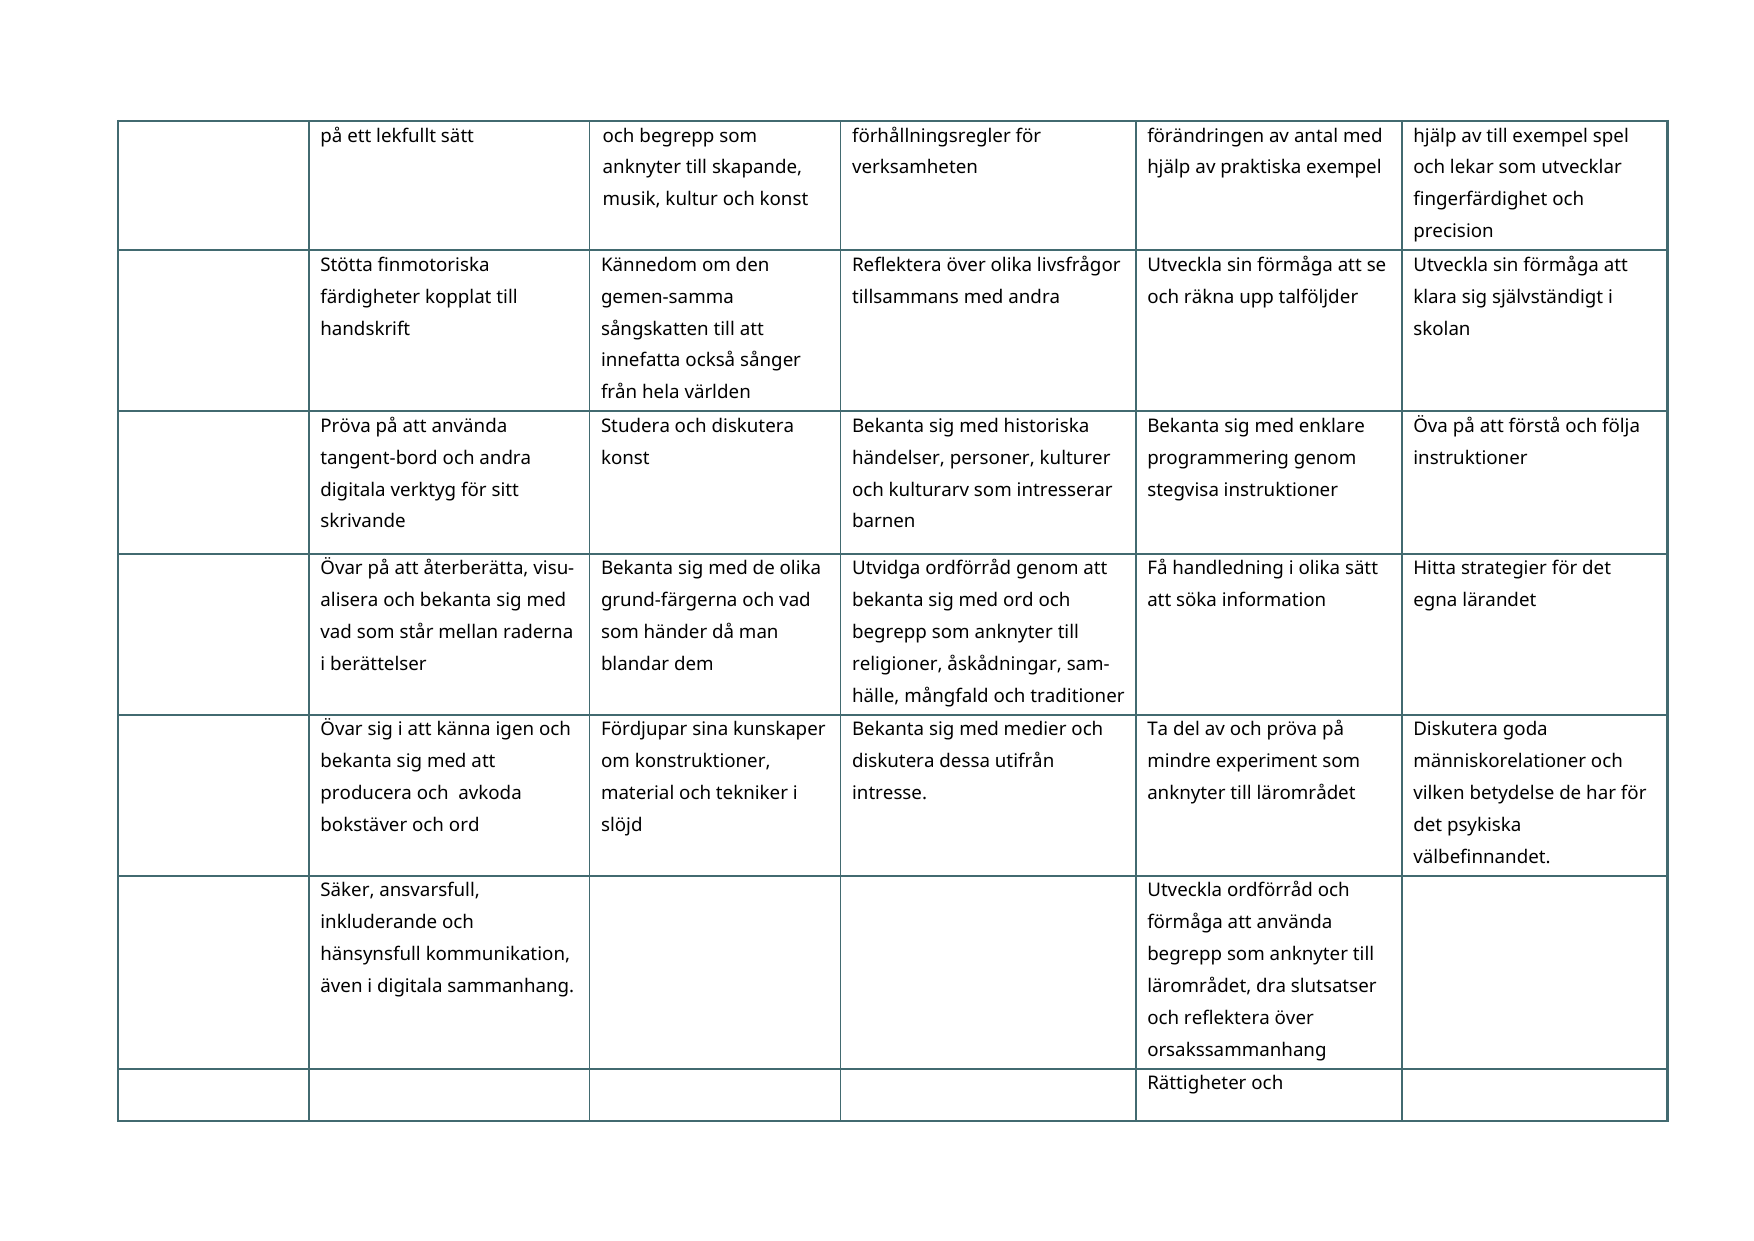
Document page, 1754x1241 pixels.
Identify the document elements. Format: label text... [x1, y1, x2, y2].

table_cell [119, 877, 308, 1067]
table_cell Bekanta sig med medier och diskutera dessa utifrån intresse. [841, 716, 1135, 874]
table_cell [119, 122, 308, 249]
table_cell Öva på att förstå och följa instruktioner [1403, 412, 1666, 552]
table_cell [119, 1070, 308, 1120]
table_cell Bekanta sig med de olika grund-färgerna och vad som händer då man blandar dem [590, 555, 840, 713]
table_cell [1403, 122, 1666, 249]
table_cell Studera och diskutera konst [590, 412, 840, 552]
table_cell [1403, 877, 1666, 1067]
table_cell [1137, 122, 1401, 249]
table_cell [310, 122, 589, 249]
table_cell [841, 877, 1135, 1067]
table_cell Övar sig i att känna igen och bekanta sig med att producera och avkoda bokstäver och ord [310, 716, 589, 874]
table_cell Reflektera över olika livsfrågor tillsammans med andra [841, 251, 1135, 410]
table_cell Utvidga ordförråd genom att bekanta sig med ord och begrepp som anknyter till religioner, åskådningar, sam-hälle, mångfald och traditioner [841, 555, 1135, 713]
table_cell [590, 877, 840, 1067]
table_cell [119, 412, 308, 552]
table_cell Kännedom om den gemen-samma sångskatten till att innefatta också sånger från hela världen [590, 251, 840, 410]
table_cell Hitta strategier för det egna lärandet [1403, 555, 1666, 713]
table_cell Utveckla sin förmåga att klara sig självständigt i skolan [1403, 251, 1666, 410]
table_cell Utveckla sin förmåga att se och räkna upp talföljder [1137, 251, 1401, 410]
table_cell [310, 1070, 589, 1120]
table_cell [590, 1070, 840, 1120]
table_cell Ta del av och pröva på mindre experiment som anknyter till lärområdet [1137, 716, 1401, 874]
table_cell Fördjupar sina kunskaper om konstruktioner, material och tekniker i slöjd [590, 716, 840, 874]
table_cell Säker, ansvarsfull, inkluderande och hänsynsfull kommunikation, även i digitala sammanhang. [310, 877, 589, 1067]
table_cell Få handledning i olika sätt att söka information [1137, 555, 1401, 713]
table_cell Övar på att återberätta, visu-alisera och bekanta sig med vad som står mellan raderna i berättelser [310, 555, 589, 713]
table_cell [841, 1070, 1135, 1120]
table_cell Utveckla ordförråd och förmåga att använda begrepp som anknyter till lärområdet, dra slutsatser och reflektera över orsakssammanhang [1137, 877, 1401, 1067]
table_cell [590, 122, 840, 249]
table_cell Bekanta sig med enklare programmering genom stegvisa instruktioner [1137, 412, 1401, 552]
table_cell Stötta finmotoriska färdigheter kopplat till handskrift [310, 251, 589, 410]
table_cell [1137, 1070, 1401, 1120]
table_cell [841, 122, 1135, 249]
table_cell [119, 716, 308, 874]
table_cell [1403, 1070, 1666, 1120]
table_cell Bekanta sig med historiska händelser, personer, kulturer och kulturarv som intresserar barnen [841, 412, 1135, 552]
table_cell Pröva på att använda tangent-bord och andra digitala verktyg för sitt skrivande [310, 412, 589, 552]
table_cell [119, 251, 308, 410]
table_cell Diskutera goda människorelationer och vilken betydelse de har för det psykiska välbefinnandet. [1403, 716, 1666, 874]
table_cell [119, 555, 308, 713]
